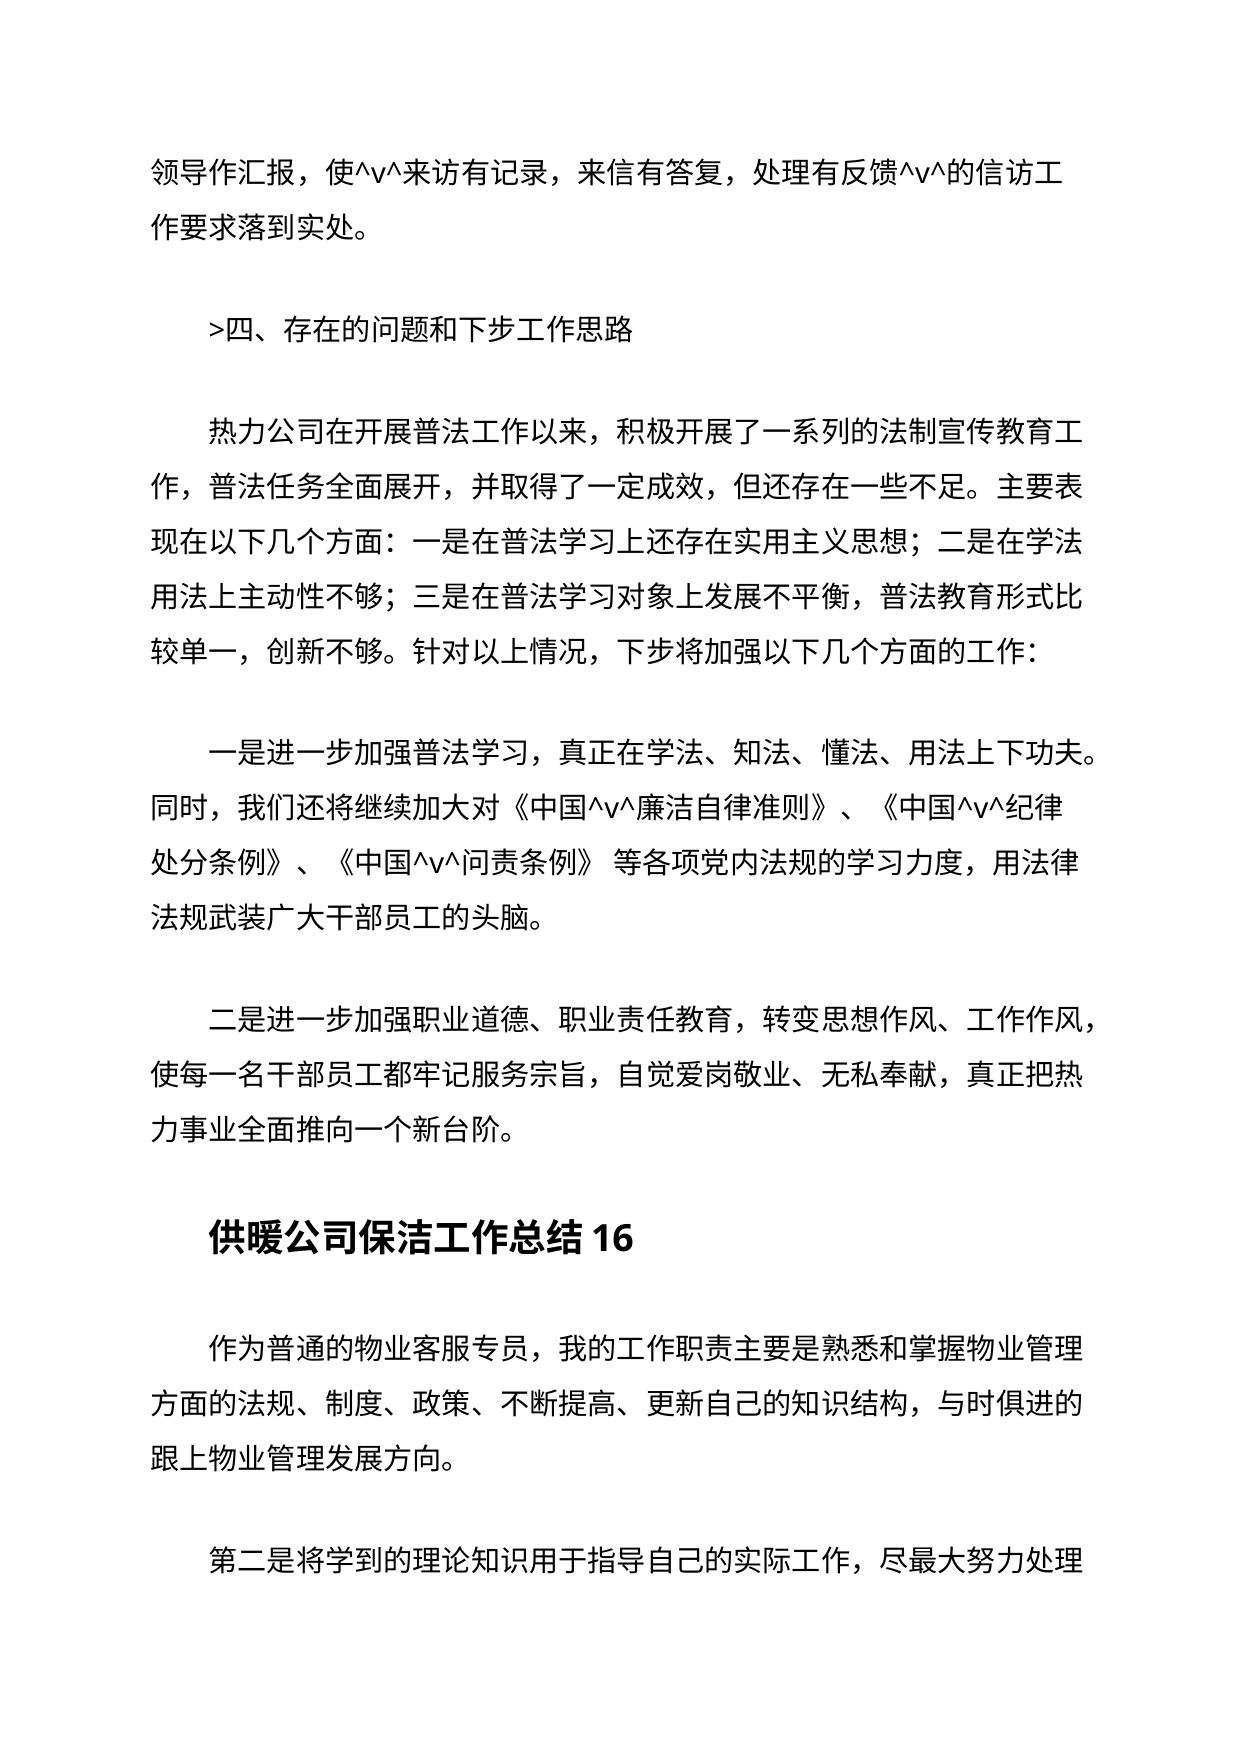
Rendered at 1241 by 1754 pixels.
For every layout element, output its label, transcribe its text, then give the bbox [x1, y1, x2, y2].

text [150, 1537, 1090, 1580]
text 一是进一步加强普法学习，真正在学法、知法、懂法、用法上下功夫。同时，我们还将继续加大对《中国^v^廉洁自律准则》、《中国^v^纪律处分条例》、《中国^v^问责条例》 等各项党内法规的学习力度，用法律法规武装广大干部员工的头脑。 [150, 730, 1090, 937]
text 供暖公司保洁工作总结16 [150, 1208, 1090, 1263]
text 热力公司在开展普法工作以来，积极开展了一系列的法制宣传教育工作，普法任务全面展开，并取得了一定成效，但还存在一些不足。主要表现在以下几个方面：一是在普法学习上还存在实用主义思想；二是在学法用法上主动性不够；三是在普法学习对象上发展不平衡，普法教育形式比较单一，创新不够。针对以上情况，下步将加强以下几个方面的工作： [150, 409, 1090, 671]
text >四、存在的问题和下步工作思路 [150, 307, 1090, 349]
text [150, 150, 1090, 247]
text 作为普通的物业客服专员，我的工作职责主要是熟悉和掌握物业管理方面的法规、制度、政策、不断提高、更新自己的知识结构，与时俱进的跟上物业管理发展方向。 [150, 1326, 1090, 1478]
text 二是进一步加强职业道德、职业责任教育，转变思想作风、工作作风，使每一名干部员工都牢记服务宗旨，自觉爱岗敬业、无私奉献，真正把热力事业全面推向一个新台阶。 [150, 997, 1090, 1149]
